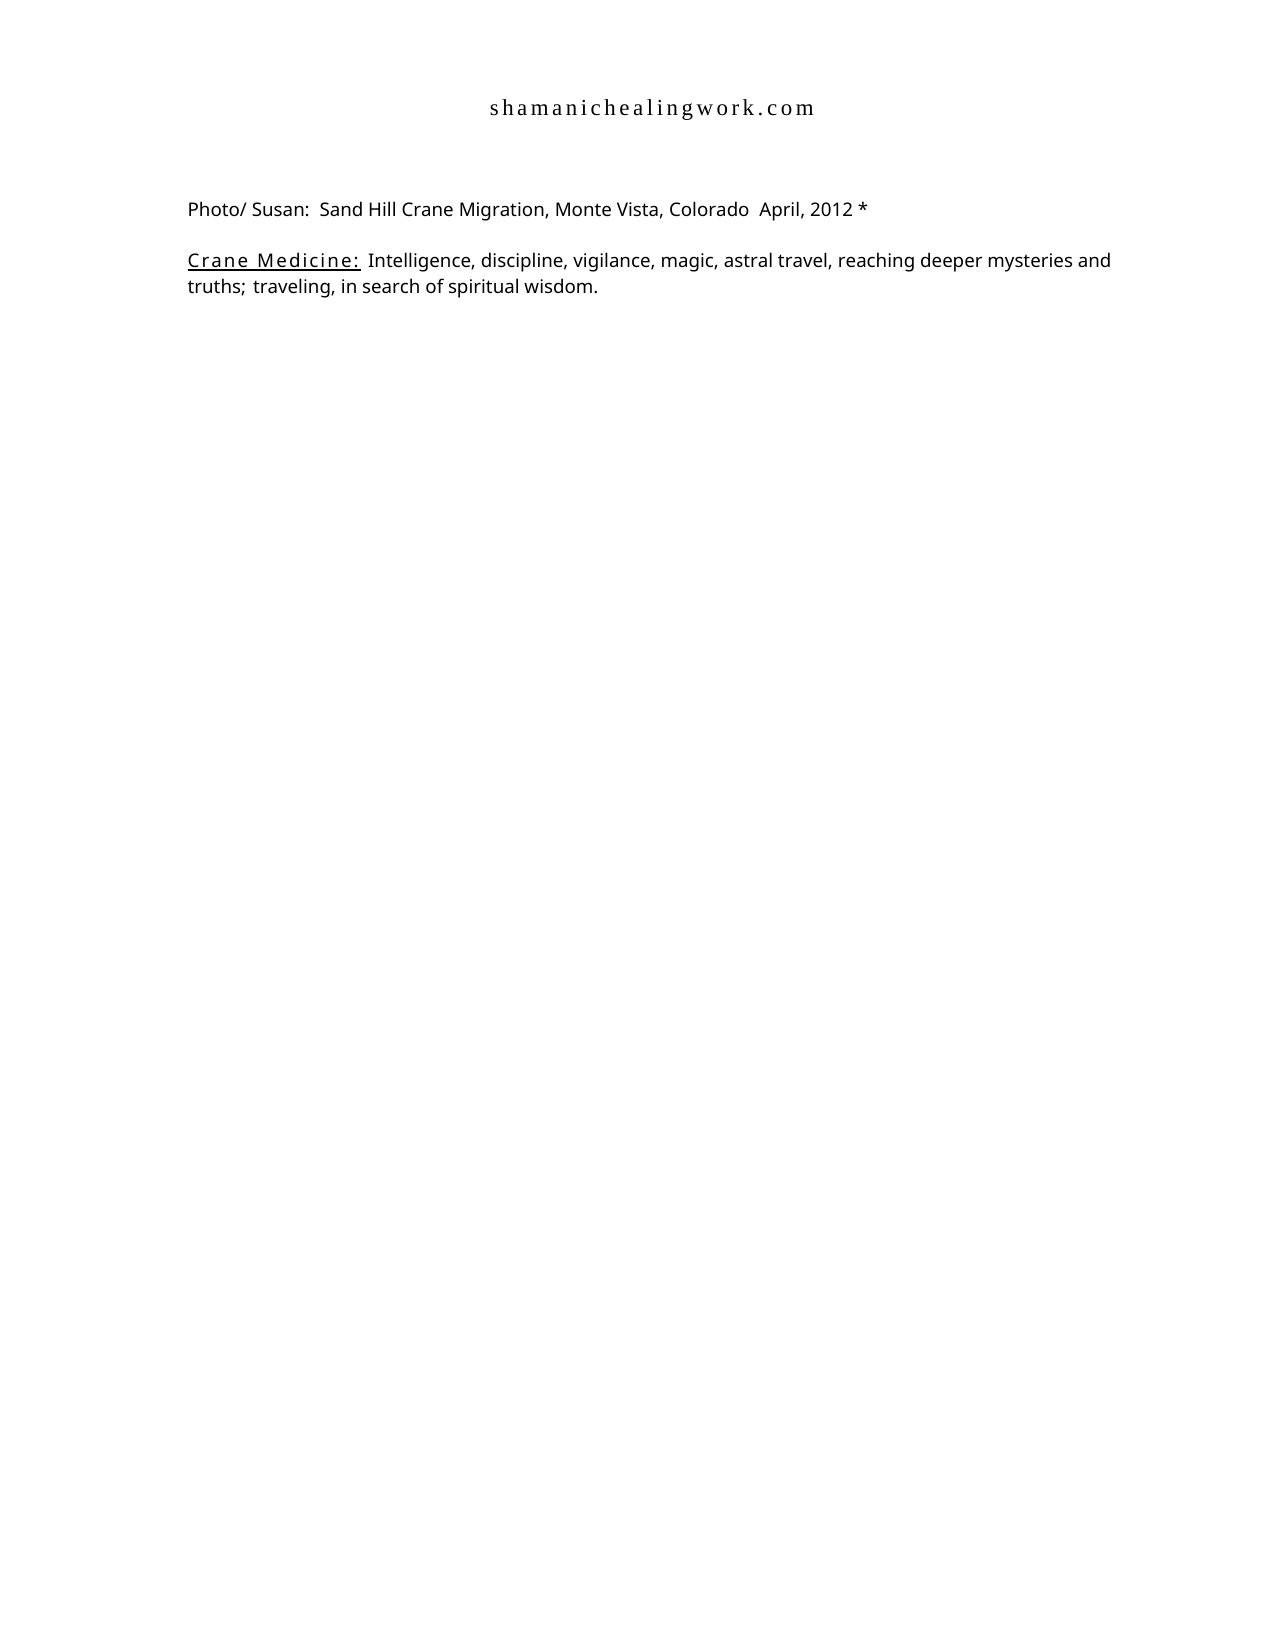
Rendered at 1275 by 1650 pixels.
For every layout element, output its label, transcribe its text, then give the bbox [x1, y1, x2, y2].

text Crane Medicine: Intelligence, discipline, vigilance, magic, astral travel, reaching deeper mysteries and truths; traveling, in search of spiritual wisdom. [187, 247, 1116, 298]
text Photo/ Susan: Sand Hill Crane Migration, Monte Vista, Colorado April, 2012 * [187, 196, 1116, 222]
text shamanichealingwork.com [187, 94, 1116, 120]
